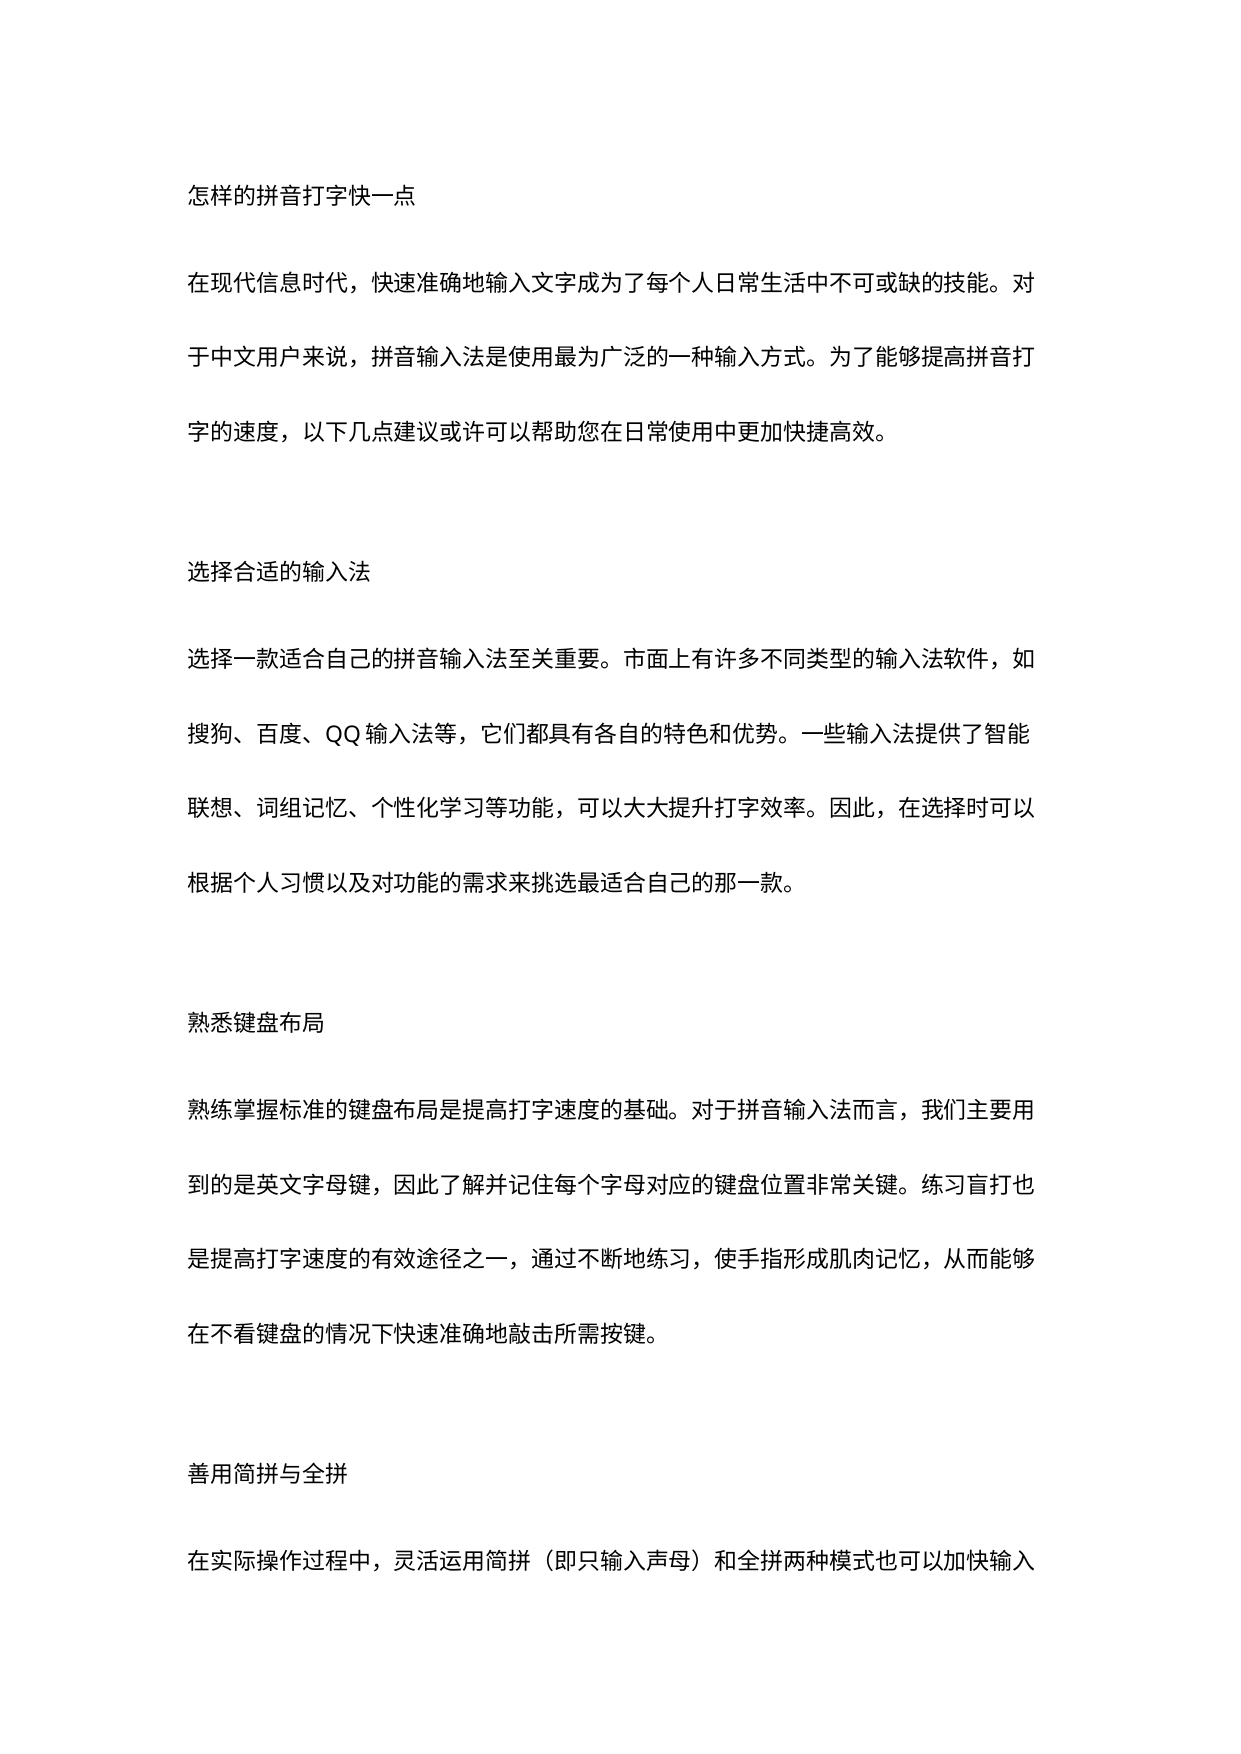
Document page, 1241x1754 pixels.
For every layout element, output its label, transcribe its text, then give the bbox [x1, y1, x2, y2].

text 在现代信息时代，快速准确地输入文字成为了每个人日常生活中不可或缺的技能。对于中文用户来说，拼音输入法是使用最为广泛的一种输入方式。为了能够提高拼音打字的速度，以下几点建议或许可以帮助您在日常使用中更加快捷高效。 [187, 248, 1053, 463]
text 选择合适的输入法 [187, 538, 1053, 603]
text 怎样的拼音打字快一点 [187, 162, 1053, 227]
text 熟悉键盘布局 [187, 989, 1053, 1054]
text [187, 1527, 1053, 1592]
text 熟练掌握标准的键盘布局是提高打字速度的基础。对于拼音输入法而言，我们主要用到的是英文字母键，因此了解并记住每个字母对应的键盘位置非常关键。练习盲打也是提高打字速度的有效途径之一，通过不断地练习，使手指形成肌肉记忆，从而能够在不看键盘的情况下快速准确地敲击所需按键。 [187, 1076, 1053, 1365]
text 善用简拼与全拼 [187, 1440, 1053, 1505]
text 选择一款适合自己的拼音输入法至关重要。市面上有许多不同类型的输入法软件，如搜狗、百度、QQ输入法等，它们都具有各自的特色和优势。一些输入法提供了智能联想、词组记忆、个性化学习等功能，可以大大提升打字效率。因此，在选择时可以根据个人习惯以及对功能的需求来挑选最适合自己的那一款。 [187, 625, 1053, 914]
